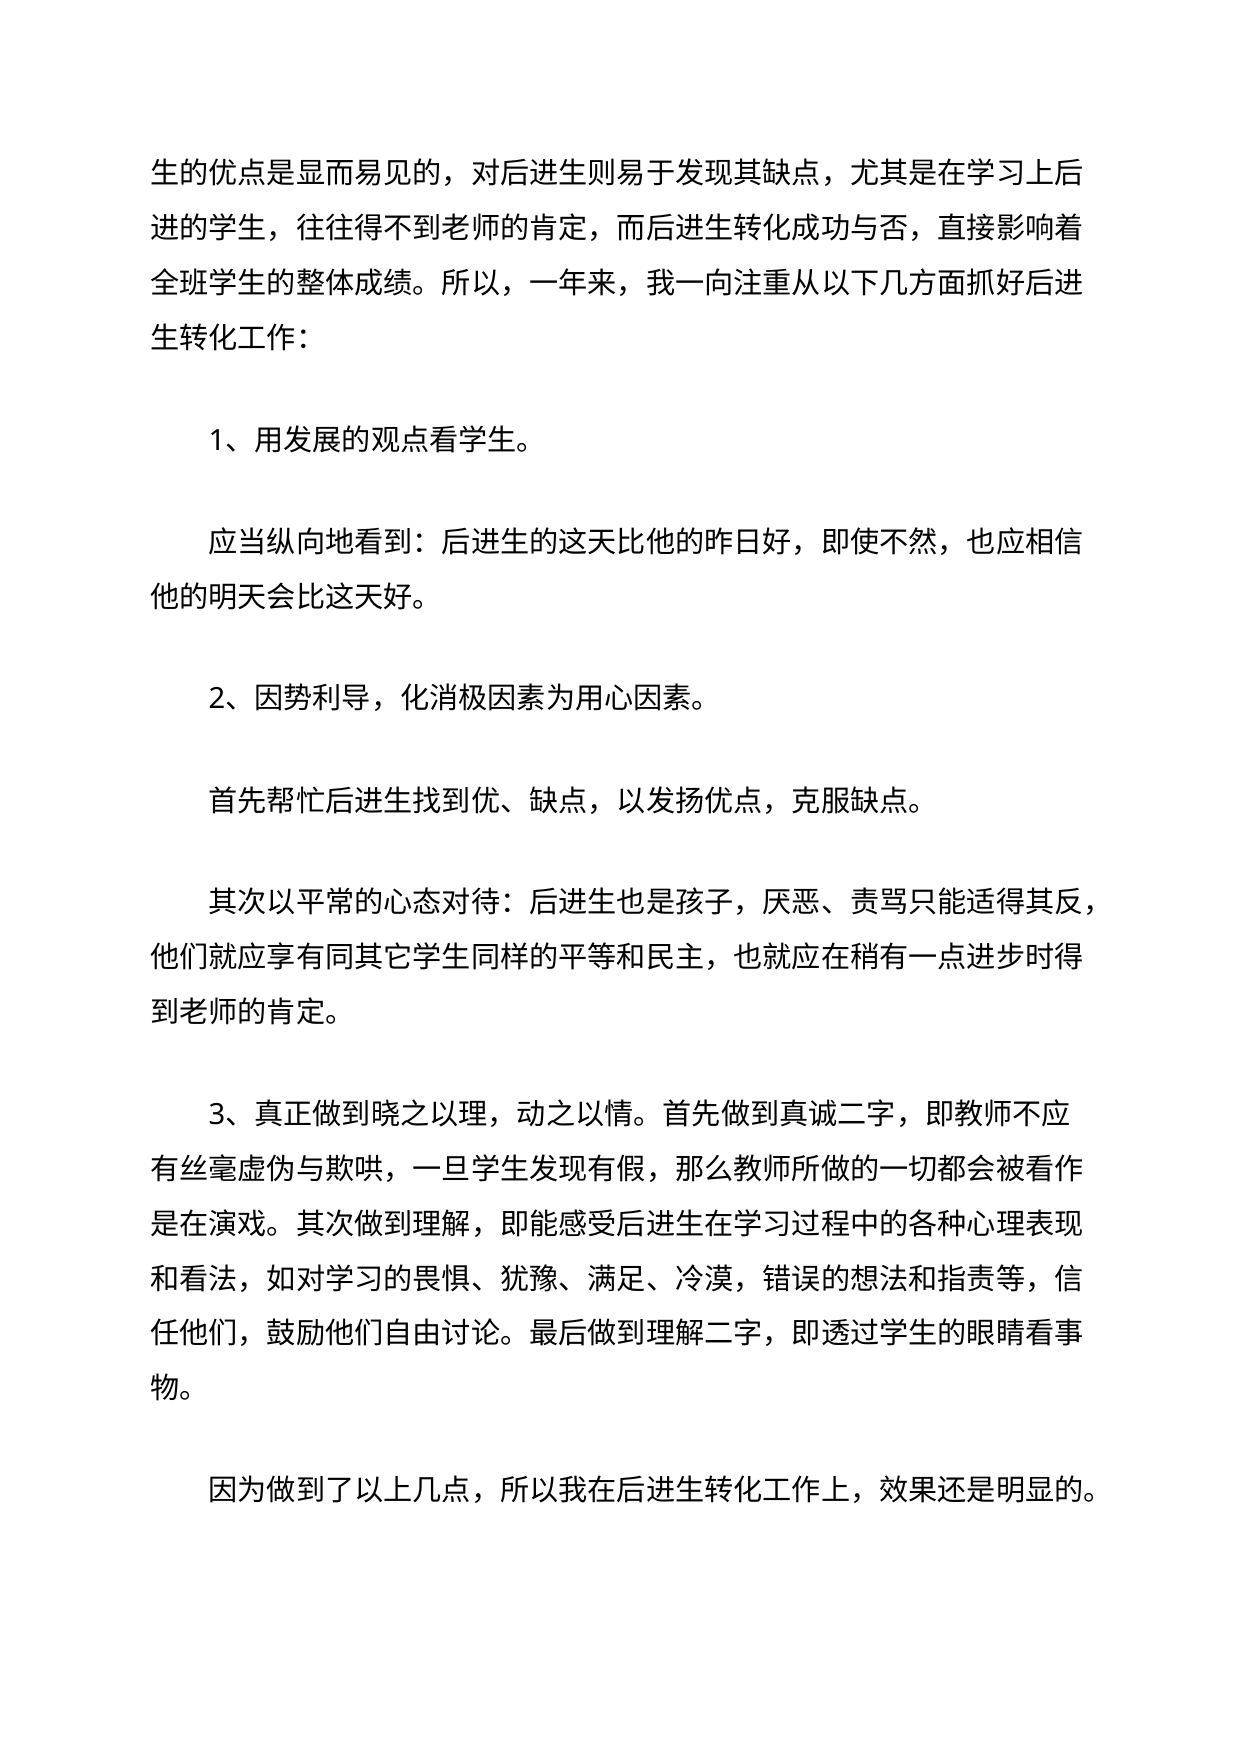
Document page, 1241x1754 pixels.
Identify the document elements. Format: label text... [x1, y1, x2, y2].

text 首先帮忙后进生找到优、缺点，以发扬优点，克服缺点。 [150, 777, 1090, 819]
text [150, 150, 1090, 357]
text 3、真正做到晓之以理，动之以情。首先做到真诚二字，即教师不应有丝毫虚伪与欺哄，一旦学生发现有假，那么教师所做的一切都会被看作是在演戏。其次做到理解，即能感受后进生在学习过程中的各种心理表现和看法，如对学习的畏惧、犹豫、满足、冷漠，错误的想法和指责等，信任他们，鼓励他们自由讨论。最后做到理解二字，即透过学生的眼睛看事物。 [150, 1090, 1090, 1407]
text 应当纵向地看到：后进生的这天比他的昨日好，即使不然，也应相信他的明天会比这天好。 [150, 518, 1090, 616]
text 其次以平常的心态对待：后进生也是孩子，厌恶、责骂只能适得其反，他们就应享有同其它学生同样的平等和民主，也就应在稍有一点进步时得到老师的肯定。 [150, 879, 1090, 1031]
text 1、用发展的观点看学生。 [150, 416, 1090, 459]
text 因为做到了以上几点，所以我在后进生转化工作上，效果还是明显的。 [150, 1467, 1090, 1509]
text 2、因势利导，化消极因素为用心因素。 [150, 675, 1090, 717]
